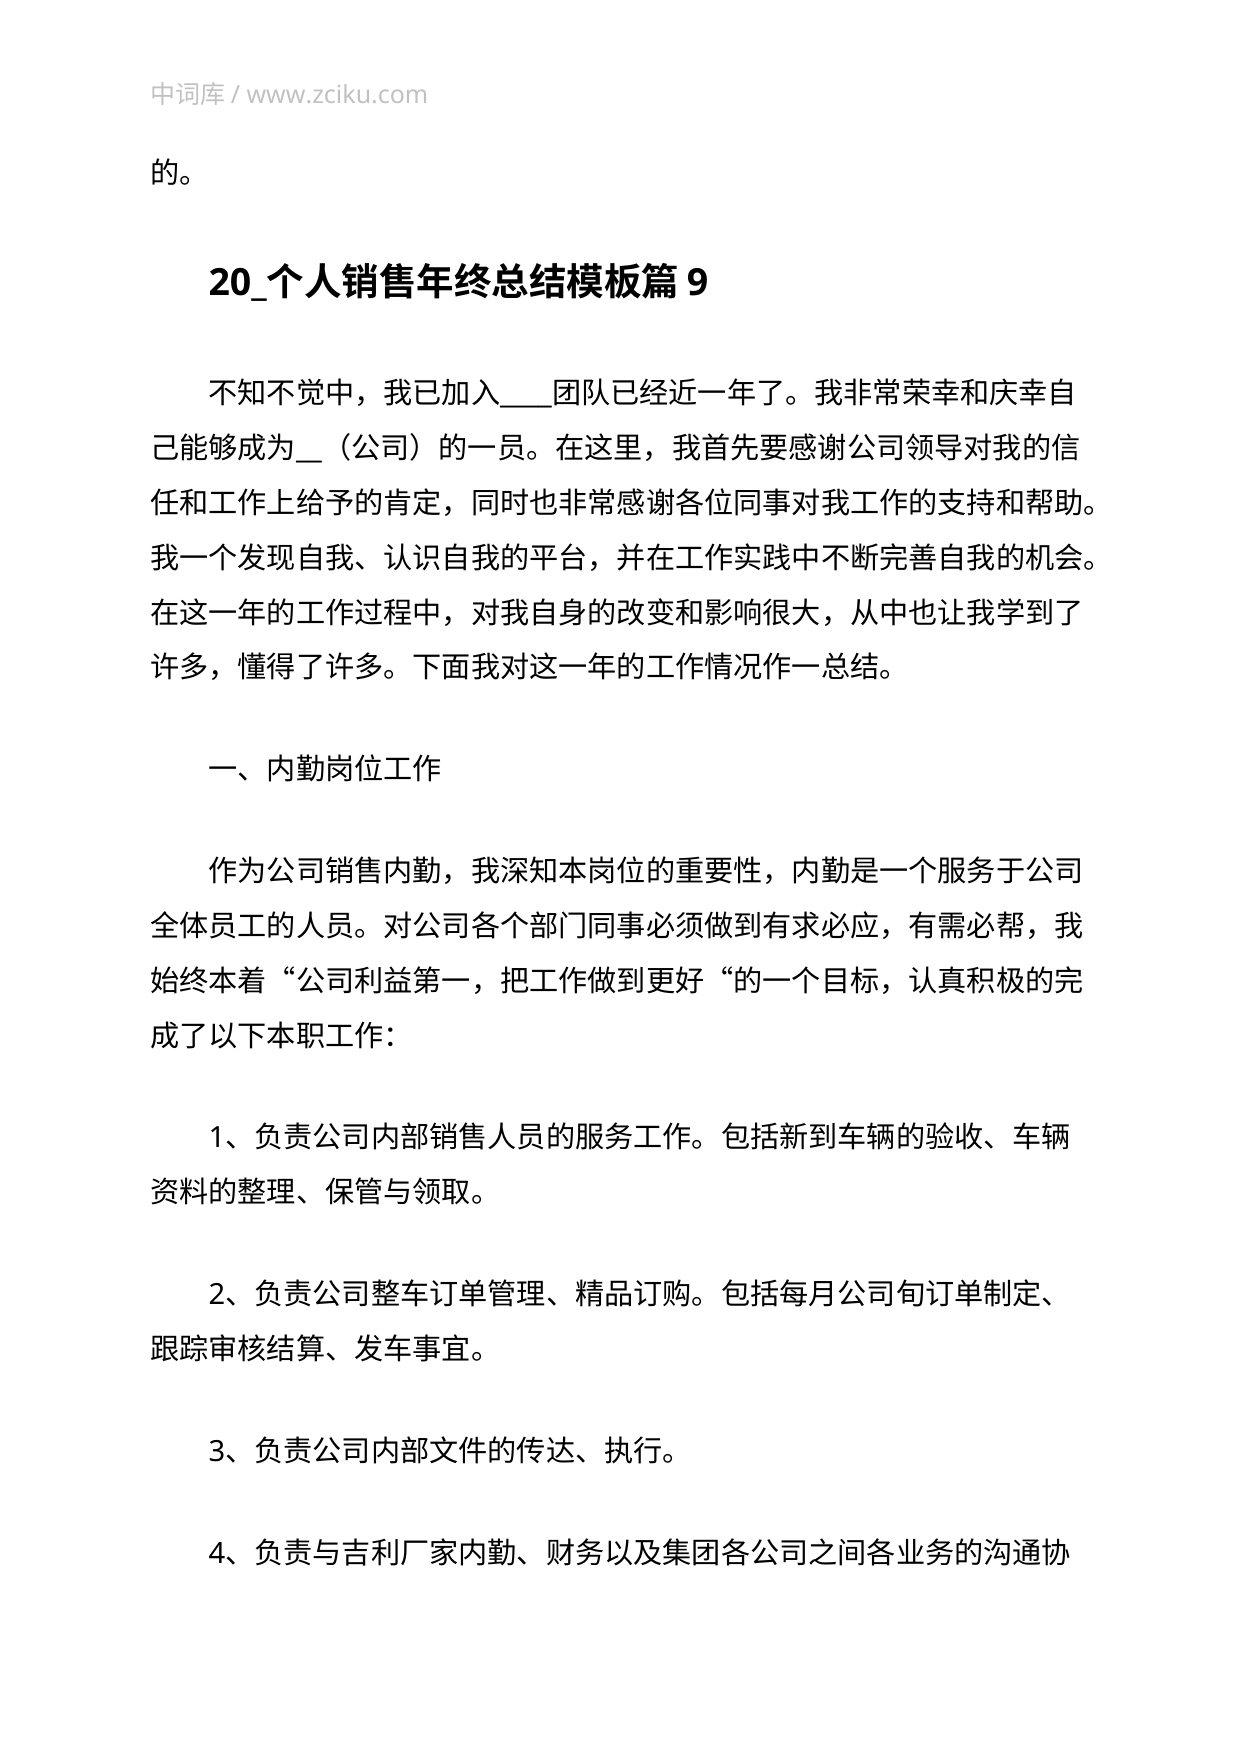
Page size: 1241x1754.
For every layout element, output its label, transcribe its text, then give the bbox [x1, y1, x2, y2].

text 不知不觉中，我已加入____团队已经近一年了。我非常荣幸和庆幸自己能够成为__（公司）的一员。在这里，我首先要感谢公司领导对我的信任和工作上给予的肯定，同时也非常感谢各位同事对我工作的支持和帮助。我一个发现自我、认识自我的平台，并在工作实践中不断完善自我的机会。在这一年的工作过程中，对我自身的改变和影响很大，从中也让我学到了许多，懂得了许多。下面我对这一年的工作情况作一总结。 [150, 369, 1090, 686]
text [150, 150, 1090, 192]
text 一、内勤岗位工作 [150, 746, 1090, 788]
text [150, 1529, 1090, 1572]
text 20_个人销售年终总结模板篇9 [150, 252, 1090, 306]
text 2、负责公司整车订单管理、精品订购。包括每月公司旬订单制定、跟踪审核结算、发车事宜。 [150, 1271, 1090, 1368]
text 1、负责公司内部销售人员的服务工作。包括新到车辆的验收、车辆资料的整理、保管与领取。 [150, 1114, 1090, 1211]
text 作为公司销售内勤，我深知本岗位的重要性，内勤是一个服务于公司全体员工的人员。对公司各个部门同事必须做到有求必应，有需必帮，我始终本着“公司利益第一，把工作做到更好“的一个目标，认真积极的完成了以下本职工作： [150, 848, 1090, 1054]
text 3、负责公司内部文件的传达、执行。 [150, 1428, 1090, 1470]
